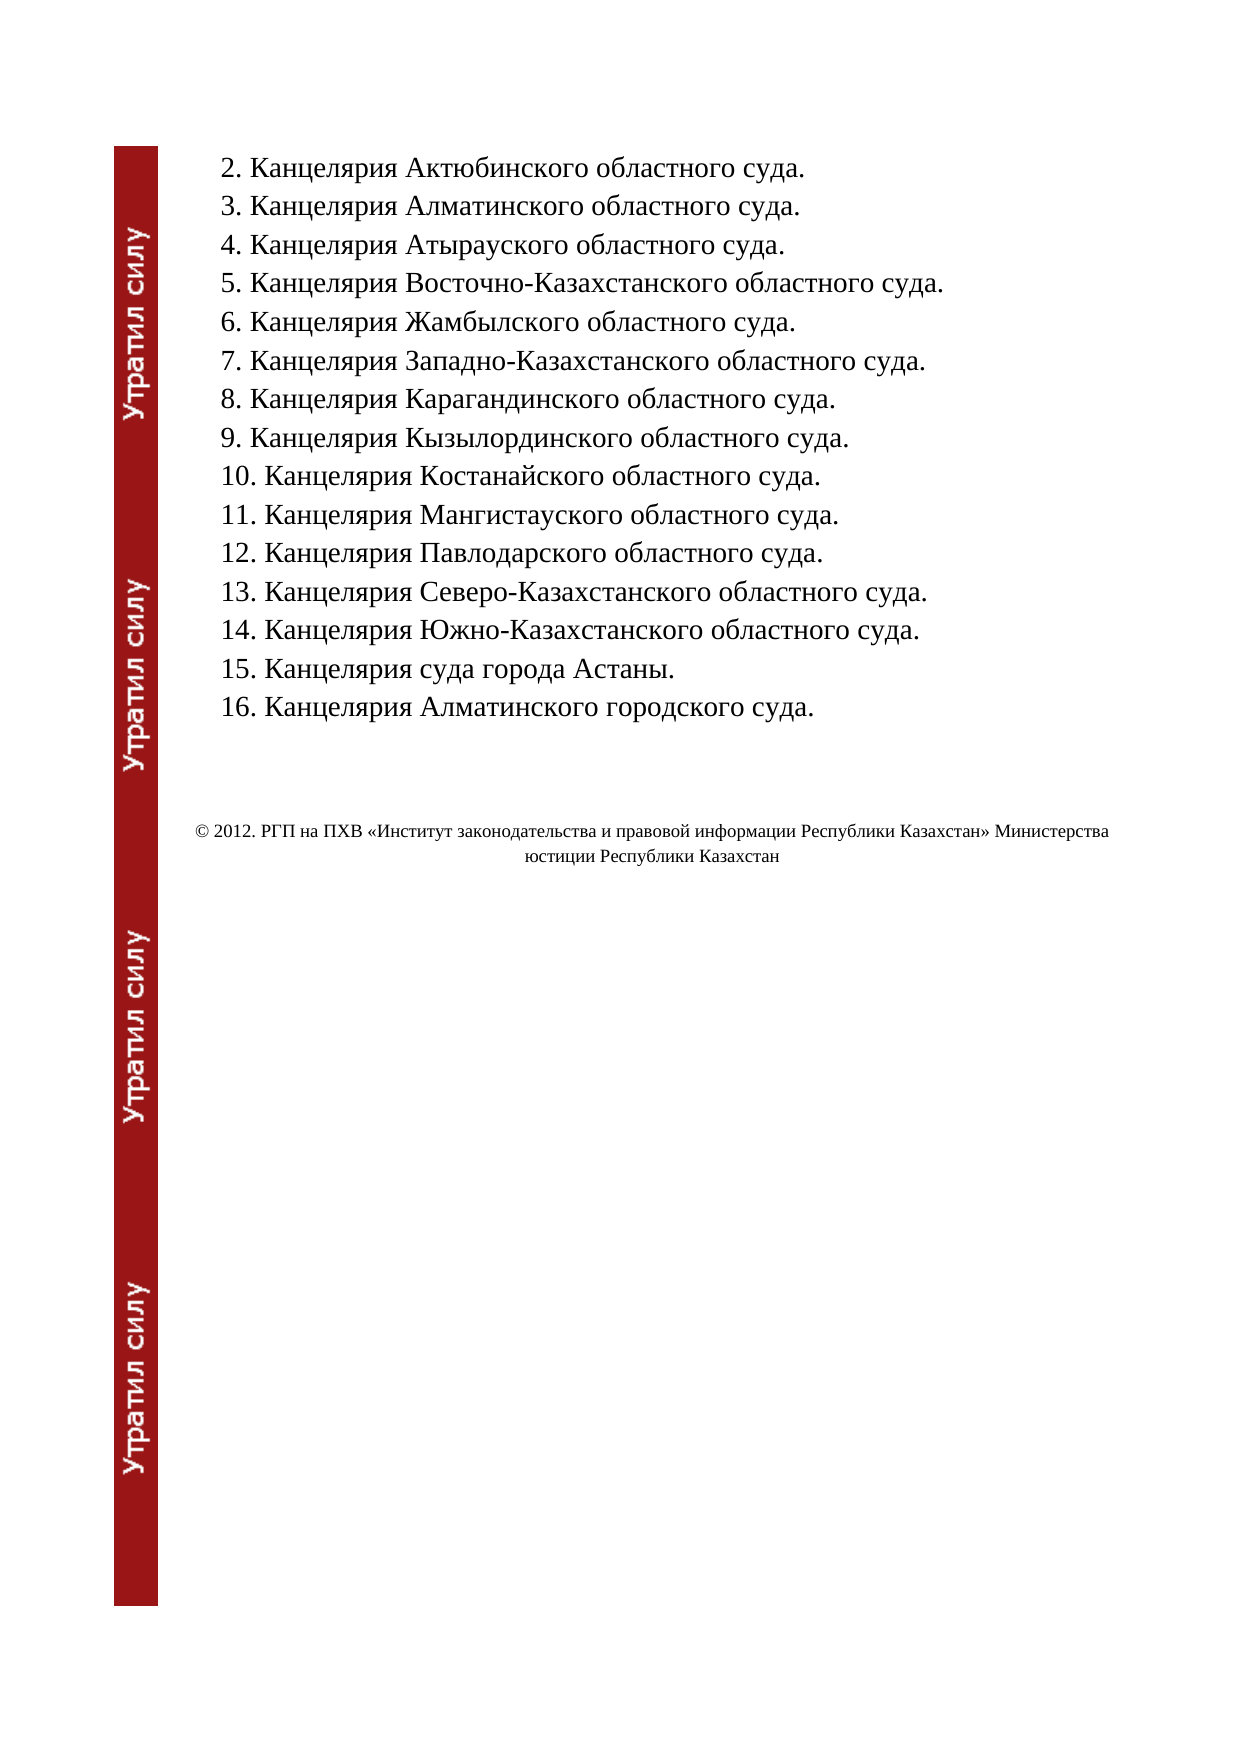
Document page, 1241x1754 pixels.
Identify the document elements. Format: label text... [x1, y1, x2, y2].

picture [114, 338, 158, 343]
text 14. Канцелярия Южно-Казахстанского областного суда. [112, 612, 1128, 646]
picture [114, 646, 158, 651]
picture [114, 146, 158, 150]
picture [114, 866, 158, 1606]
picture [114, 222, 158, 227]
picture [114, 492, 158, 497]
picture [114, 183, 158, 188]
text 2. Канцелярия Актюбинского областного суда. [112, 150, 1128, 183]
text 13. Канцелярия Северо-Казахстанского областного суда. [112, 574, 1128, 607]
picture [114, 299, 158, 304]
text 9. Канцелярия Кызылординского областного суда. [112, 420, 1128, 453]
picture [114, 569, 158, 574]
text 4. Канцелярия Атырауского областного суда. [112, 227, 1128, 261]
text © 2012. РГП на ПХВ «Институт законодательства и правовой информации Республики Казахстан» Министерства юстиции Республики Казахстан [112, 820, 1128, 866]
text 11. Канцелярия Мангистауского областного суда. [112, 497, 1128, 530]
text 15. Канцелярия суда города Астаны. [112, 651, 1128, 684]
picture [114, 723, 158, 820]
text 7. Канцелярия Западно-Казахстанского областного суда. [112, 343, 1128, 376]
picture [114, 376, 158, 381]
text 12. Канцелярия Павлодарского областного суда. [112, 535, 1128, 569]
text 5. Канцелярия Восточно-Казахстанского областного суда. [112, 266, 1128, 299]
picture [114, 261, 158, 266]
picture [114, 415, 158, 420]
text 8. Канцелярия Карагандинского областного суда. [112, 381, 1128, 415]
text 6. Канцелярия Жамбылского областного суда. [112, 304, 1128, 338]
picture [114, 607, 158, 612]
text 16. Канцелярия Алматинского городского суда. [112, 689, 1128, 723]
picture [114, 453, 158, 458]
picture [114, 684, 158, 689]
picture [114, 530, 158, 535]
text 10. Канцелярия Костанайского областного суда. [112, 458, 1128, 492]
text 3. Канцелярия Алматинского областного суда. [112, 188, 1128, 222]
